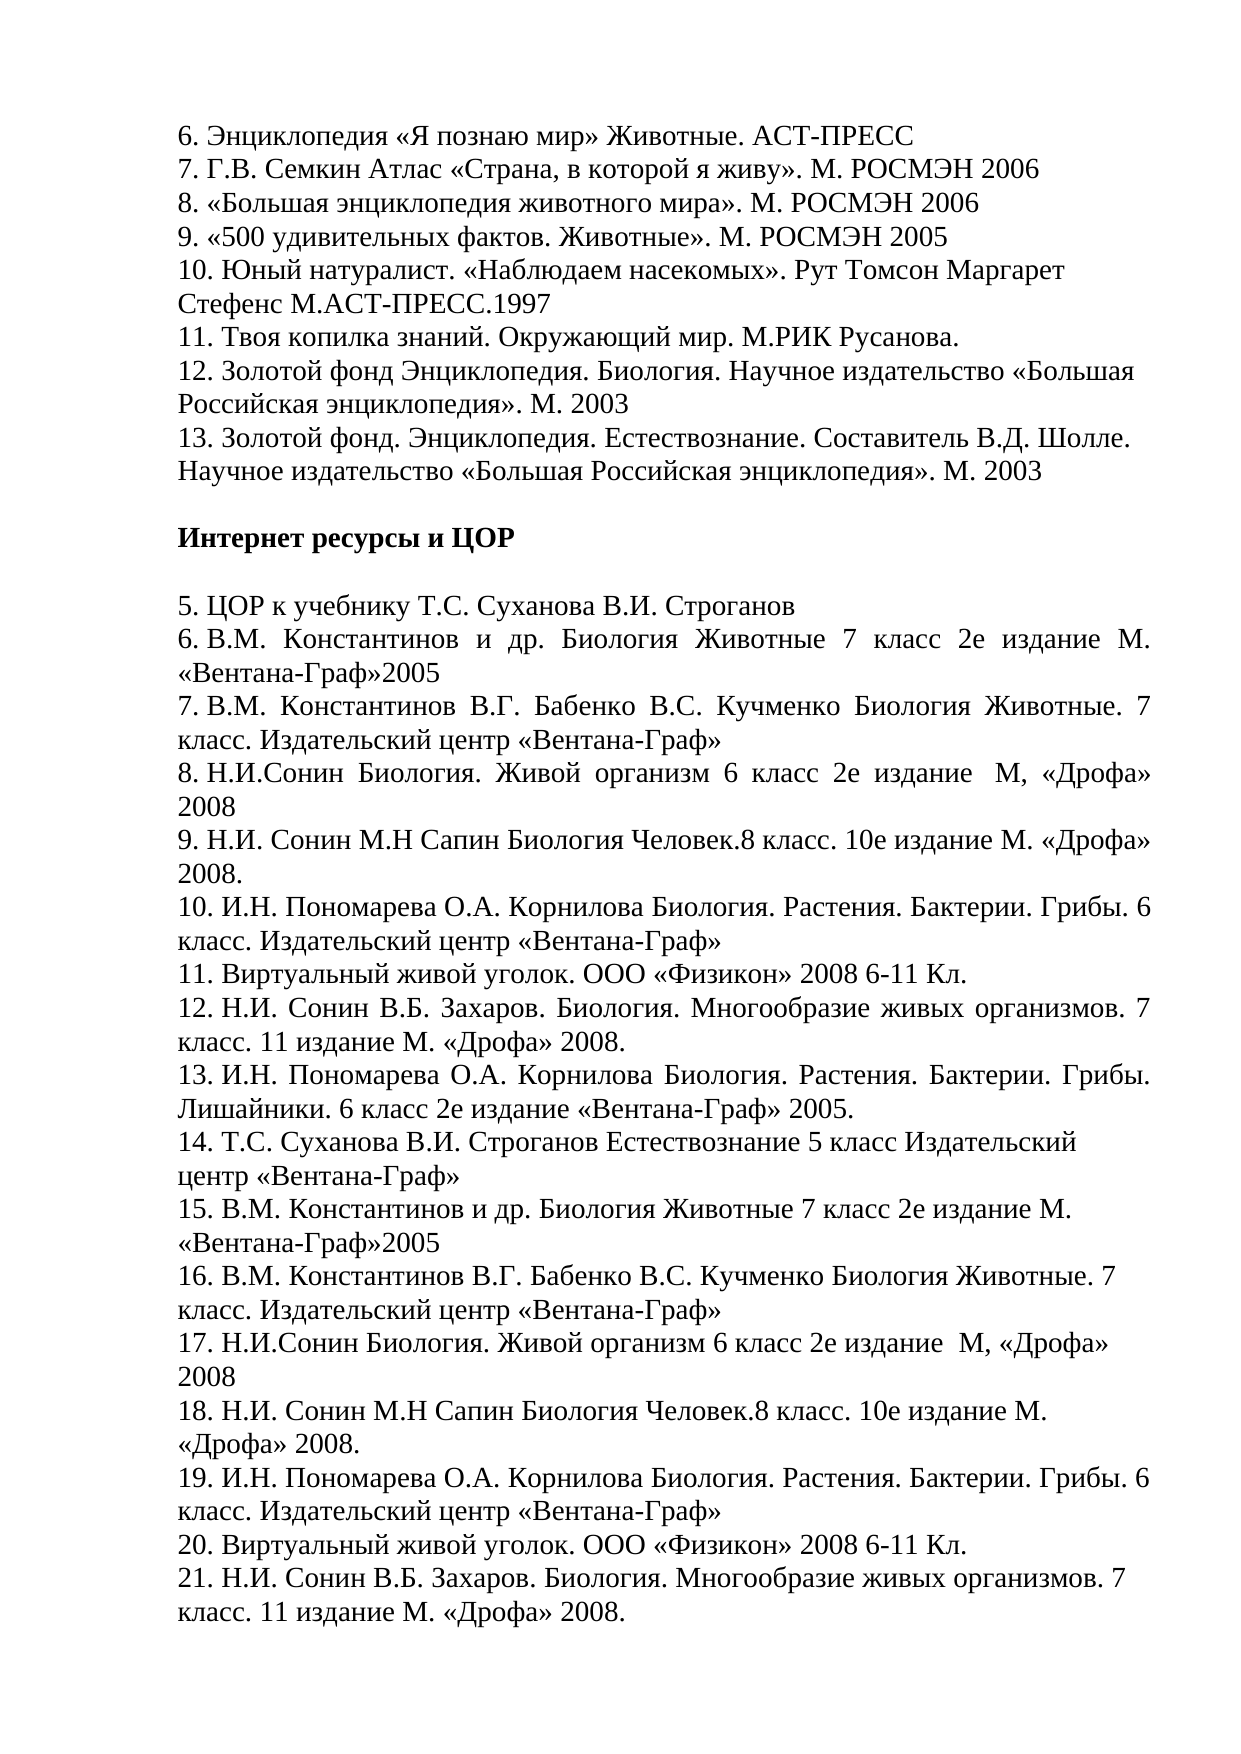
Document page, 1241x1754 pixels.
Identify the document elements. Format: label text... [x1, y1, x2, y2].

list И.Н. Пономарева О.А. Корнилова Биология. Растения. Бактерии. Грибы. 6 класс. Издательский центр «Вентана-Граф» [177, 889, 1152, 957]
list В.М. Константинов и др. Биология Животные 7 класс 2е издание М. «Вентана-Граф»2005 [177, 621, 1152, 688]
list «500 удивительных фактов. Животные». М. РОСМЭН 2005 [177, 219, 1152, 252]
list Твоя копилка знаний. Окружающий мир. М.РИК Русанова. [177, 319, 1152, 353]
list Н.И.Сонин Биология. Живой организм 6 класс 2е издание М, «Дрофа» 2008 [177, 755, 1152, 822]
list Золотой фонд Энциклопедия. Биология. Научное издательство «Большая Российская энциклопедия». М. 2003 [177, 353, 1152, 420]
list И.Н. Пономарева О.А. Корнилова Биология. Растения. Бактерии. Грибы. Лишайники. 6 класс 2е издание «Вентана-Граф» 2005. [177, 1057, 1152, 1124]
list Энциклопедия «Я познаю мир» Животные. АСТ-ПРЕСС [177, 118, 1152, 152]
list В.М. Константинов и др. Биология Животные 7 класс 2е издание М. «Вентана-Граф»2005 [177, 1191, 1152, 1258]
list Г.В. Семкин Атлас «Страна, в которой я живу». М. РОСМЭН 2006 [177, 152, 1152, 185]
list Н.И. Сонин М.Н Сапин Биология Человек.8 класс. 10е издание М. «Дрофа» 2008. [177, 822, 1152, 889]
list В.М. Константинов В.Г. Бабенко В.С. Кучменко Биология Животные. 7 класс. Издательский центр «Вентана-Граф» [177, 1258, 1152, 1326]
list Виртуальный живой уголок. ООО «Физикон» 2008 6-11 Кл. [177, 1527, 1152, 1560]
list Т.С. Суханова В.И. Строганов Естествознание 5 класс Издательский центр «Вентана-Граф» [177, 1124, 1152, 1191]
list Золотой фонд. Энциклопедия. Естествознание. Составитель В.Д. Шолле. Научное издательство «Большая Российская энциклопедия». М. 2003 [177, 420, 1152, 487]
list Н.И. Сонин М.Н Сапин Биология Человек.8 класс. 10е издание М. «Дрофа» 2008. [177, 1393, 1152, 1460]
list ЦОР к учебнику Т.С. Суханова В.И. Строганов [177, 588, 1152, 621]
list Н.И.Сонин Биология. Живой организм 6 класс 2е издание М, «Дрофа» 2008 [177, 1326, 1152, 1393]
list Н.И. Сонин В.Б. Захаров. Биология. Многообразие живых организмов. 7 класс. 11 издание М. «Дрофа» 2008. [177, 990, 1152, 1057]
list Юный натуралист. «Наблюдаем насекомых». Рут Томсон Маргарет Стефенс М.АСТ-ПРЕСС.1997 [177, 252, 1152, 319]
list В.М. Константинов В.Г. Бабенко В.С. Кучменко Биология Животные. 7 класс. Издательский центр «Вентана-Граф» [177, 688, 1152, 755]
list И.Н. Пономарева О.А. Корнилова Биология. Растения. Бактерии. Грибы. 6 класс. Издательский центр «Вентана-Граф» [177, 1460, 1152, 1527]
list «Большая энциклопедия животного мира». М. РОСМЭН 2006 [177, 185, 1152, 219]
list Виртуальный живой уголок. ООО «Физикон» 2008 6-11 Кл. [177, 957, 1152, 990]
list Н.И. Сонин В.Б. Захаров. Биология. Многообразие живых организмов. 7 класс. 11 издание М. «Дрофа» 2008. [177, 1560, 1152, 1627]
text Интернет ресурсы и ЦОР [177, 521, 1152, 554]
